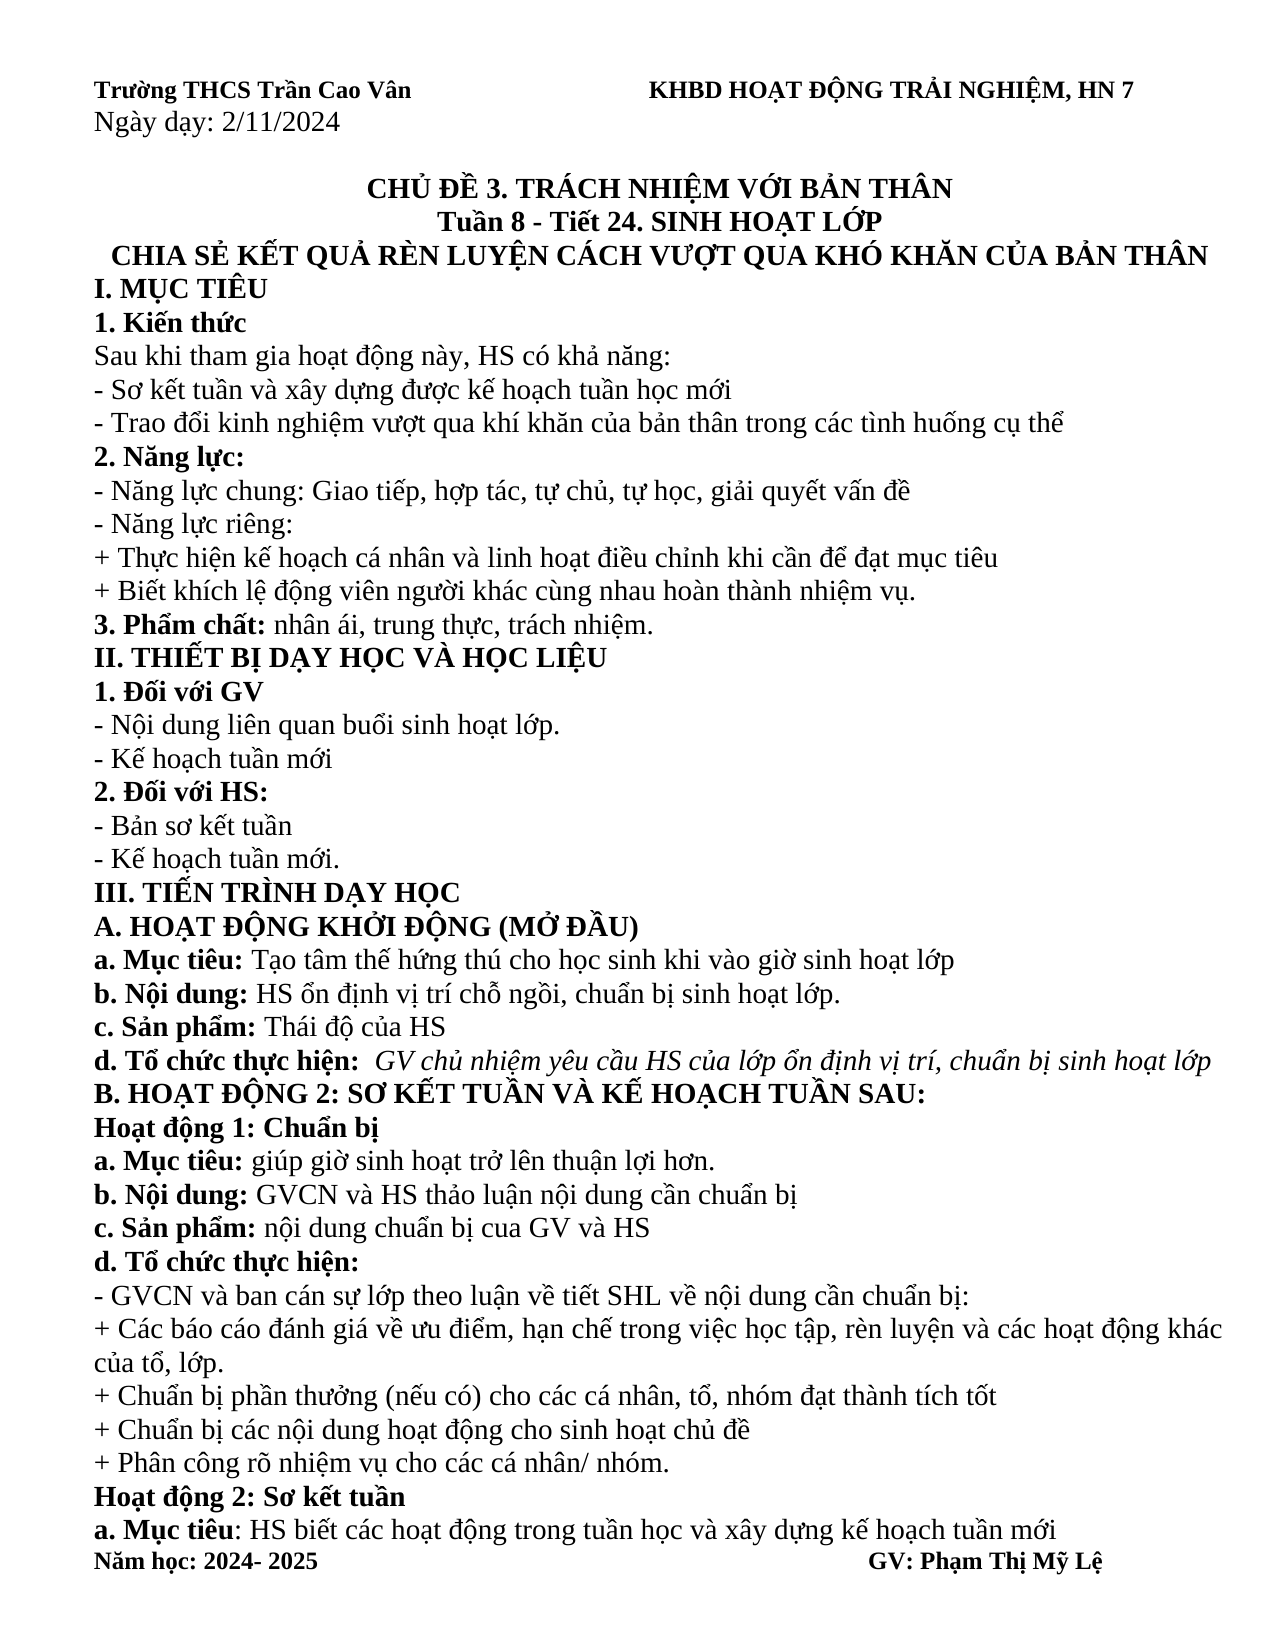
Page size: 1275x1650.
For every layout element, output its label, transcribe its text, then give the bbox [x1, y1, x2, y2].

text c. Sản phẩm: nội dung chuẩn bị cua GV và HS [94, 1211, 1226, 1244]
text - Trao đổi kinh nghiệm vượt qua khí khăn của bản thân trong các tình huống cụ thể [94, 406, 1226, 439]
text 1. Đối với GV [94, 674, 1226, 707]
text Hoạt động 1: Chuẩn bị [94, 1110, 1226, 1143]
subtitle Tuần 8 - Tiết 24. SINH HOẠT LỚP [94, 204, 1226, 238]
text b. Nội dung: HS ổn định vị trí chỗ ngồi, chuẩn bị sinh hoạt lớp. [94, 976, 1226, 1009]
text c. Sản phẩm: Thái độ của HS [94, 1009, 1226, 1043]
text + Chuẩn bị các nội dung hoạt động cho sinh hoạt chủ đề [94, 1412, 1226, 1445]
text - Sơ kết tuần và xây dựng được kế hoạch tuần học mới [94, 372, 1226, 406]
text d. Tổ chức thực hiện: GV chủ nhiệm yêu cầu HS của lớp ổn định vị trí, chuẩn bị sinh hoạt lớp [94, 1043, 1226, 1076]
text - GVCN và ban cán sự lớp theo luận về tiết SHL về nội dung cần chuẩn bị: [94, 1278, 1226, 1311]
text - Kế hoạch tuần mới [94, 741, 1226, 774]
text 3. Phẩm chất: nhân ái, trung thực, trách nhiệm. [94, 607, 1226, 640]
text a. Mục tiêu: giúp giờ sinh hoạt trở lên thuận lợi hơn. [94, 1143, 1226, 1177]
text a. Mục tiêu: Tạo tâm thế hứng thú cho học sinh khi vào giờ sinh hoạt lớp [94, 942, 1226, 976]
text III. TIẾN TRÌNH DẠY HỌC [94, 875, 1226, 909]
text II. THIẾT BỊ DẠY HỌC VÀ HỌC LIỆU [94, 640, 1226, 674]
subtitle CHỦ ĐỀ 3. TRÁCH NHIỆM VỚI BẢN THÂN [94, 171, 1226, 204]
text - Năng lực chung: Giao tiếp, hợp tác, tự chủ, tự học, giải quyết vấn đề [94, 473, 1226, 506]
text - Nội dung liên quan buổi sinh hoạt lớp. [94, 707, 1226, 741]
text 2. Năng lực: [94, 439, 1226, 473]
text 2. Đối với HS: [94, 774, 1226, 808]
text I. MỤC TIÊU [94, 271, 1226, 305]
text 1. Kiến thức [94, 305, 1226, 338]
text + Biết khích lệ động viên người khác cùng nhau hoàn thành nhiệm vụ. [94, 573, 1226, 607]
text + Phân công rõ nhiệm vụ cho các cá nhân/ nhóm. [94, 1445, 1226, 1479]
text b. Nội dung: GVCN và HS thảo luận nội dung cần chuẩn bị [94, 1177, 1226, 1211]
text A. HOẠT ĐỘNG KHỞI ĐỘNG (MỞ ĐẦU) [94, 909, 1226, 942]
text - Năng lực riêng: [94, 506, 1226, 540]
text Ngày dạy: 2/11/2024 [94, 104, 1226, 137]
text a. Mục tiêu: HS biết các hoạt động trong tuần học và xây dựng kế hoạch tuần mới [94, 1512, 1226, 1546]
text + Các báo cáo đánh giá về ưu điểm, hạn chế trong việc học tập, rèn luyện và các hoạt động khác của tổ, lớp. [94, 1311, 1226, 1378]
text Sau khi tham gia hoạt động này, HS có khả năng: [94, 338, 1226, 372]
text - Kế hoạch tuần mới. [94, 842, 1226, 875]
text B. HOẠT ĐỘNG 2: SƠ KẾT TUẦN VÀ KẾ HOẠCH TUẦN SAU: [94, 1076, 1226, 1110]
text CHIA SẺ KẾT QUẢ RÈN LUYỆN CÁCH VƯỢT QUA KHÓ KHĂN CỦA BẢN THÂN [94, 238, 1226, 271]
text + Chuẩn bị phần thưởng (nếu có) cho các cá nhân, tổ, nhóm đạt thành tích tốt [94, 1378, 1226, 1412]
text d. Tổ chức thực hiện: [94, 1244, 1226, 1278]
text Hoạt động 2: Sơ kết tuần [94, 1479, 1226, 1512]
text - Bản sơ kết tuần [94, 808, 1226, 842]
text + Thực hiện kế hoạch cá nhân và linh hoạt điều chỉnh khi cần để đạt mục tiêu [94, 540, 1226, 573]
